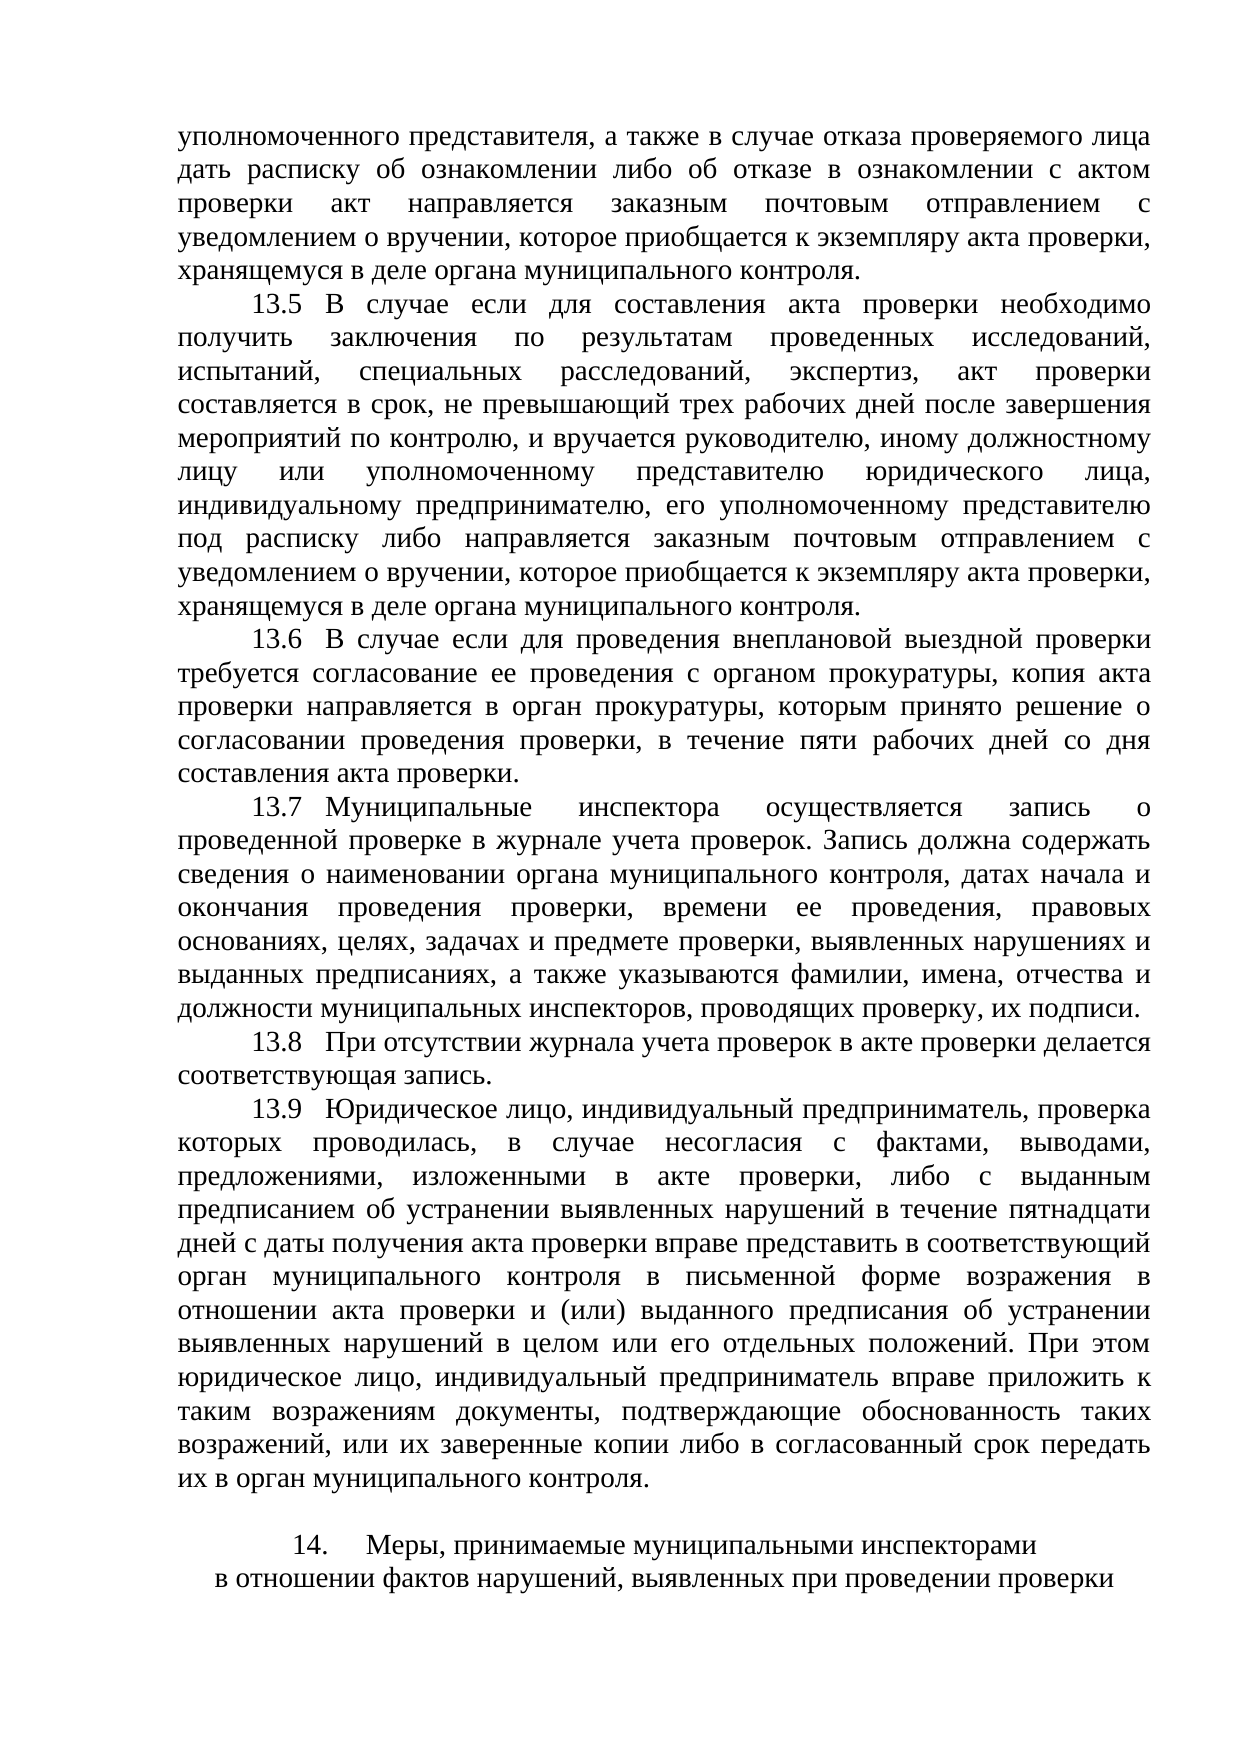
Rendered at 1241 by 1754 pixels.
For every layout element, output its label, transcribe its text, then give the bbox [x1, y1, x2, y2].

list Муниципальные инспектора осуществляется запись о проведенной проверке в журнале учета проверок. Запись должна содержать сведения о наименовании органа муниципального контроля, датах начала и окончания проведения проверки, времени ее проведения, правовых основаниях, целях, задачах и предмете проверки, выявленных нарушениях и выданных предписаниях, а также указываются фамилии, имена, отчества и должности муниципальных инспекторов, проводящих проверку, их подписи. [177, 789, 1152, 1024]
list В случае если для составления акта проверки необходимо получить заключения по результатам проведенных исследований, испытаний, специальных расследований, экспертиз, акт проверки составляется в срок, не превышающий трех рабочих дней после завершения мероприятий по контролю, и вручается руководителю, иному должностному лицу или уполномоченному представителю юридического лица, индивидуальному предпринимателю, его уполномоченному представителю под расписку либо направляется заказным почтовым отправлением с уведомлением о вручении, которое приобщается к экземпляру акта проверки, хранящемуся в деле органа муниципального контроля. [177, 286, 1152, 621]
list Меры, принимаемые муниципальными инспекторами [177, 1527, 1152, 1560]
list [177, 118, 1152, 286]
text в отношении фактов нарушений, выявленных при проведении проверки [177, 1560, 1152, 1594]
list При отсутствии журнала учета проверок в акте проверки делается соответствующая запись. [177, 1024, 1152, 1091]
list Юридическое лицо, индивидуальный предприниматель, проверка которых проводилась, в случае несогласия с фактами, выводами, предложениями, изложенными в акте проверки, либо с выданным предписанием об устранении выявленных нарушений в течение пятнадцати дней с даты получения акта проверки вправе представить в соответствующий орган муниципального контроля в письменной форме возражения в отношении акта проверки и (или) выданного предписания об устранении выявленных нарушений в целом или его отдельных положений. При этом юридическое лицо, индивидуальный предприниматель вправе приложить к таким возражениям документы, подтверждающие обоснованность таких возражений, или их заверенные копии либо в согласованный срок передать их в орган муниципального контроля. [177, 1091, 1152, 1493]
list В случае если для проведения внеплановой выездной проверки требуется согласование ее проведения с органом прокуратуры, копия акта проверки направляется в орган прокуратуры, которым принято решение о согласовании проведения проверки, в течение пяти рабочих дней со дня составления акта проверки. [177, 621, 1152, 789]
